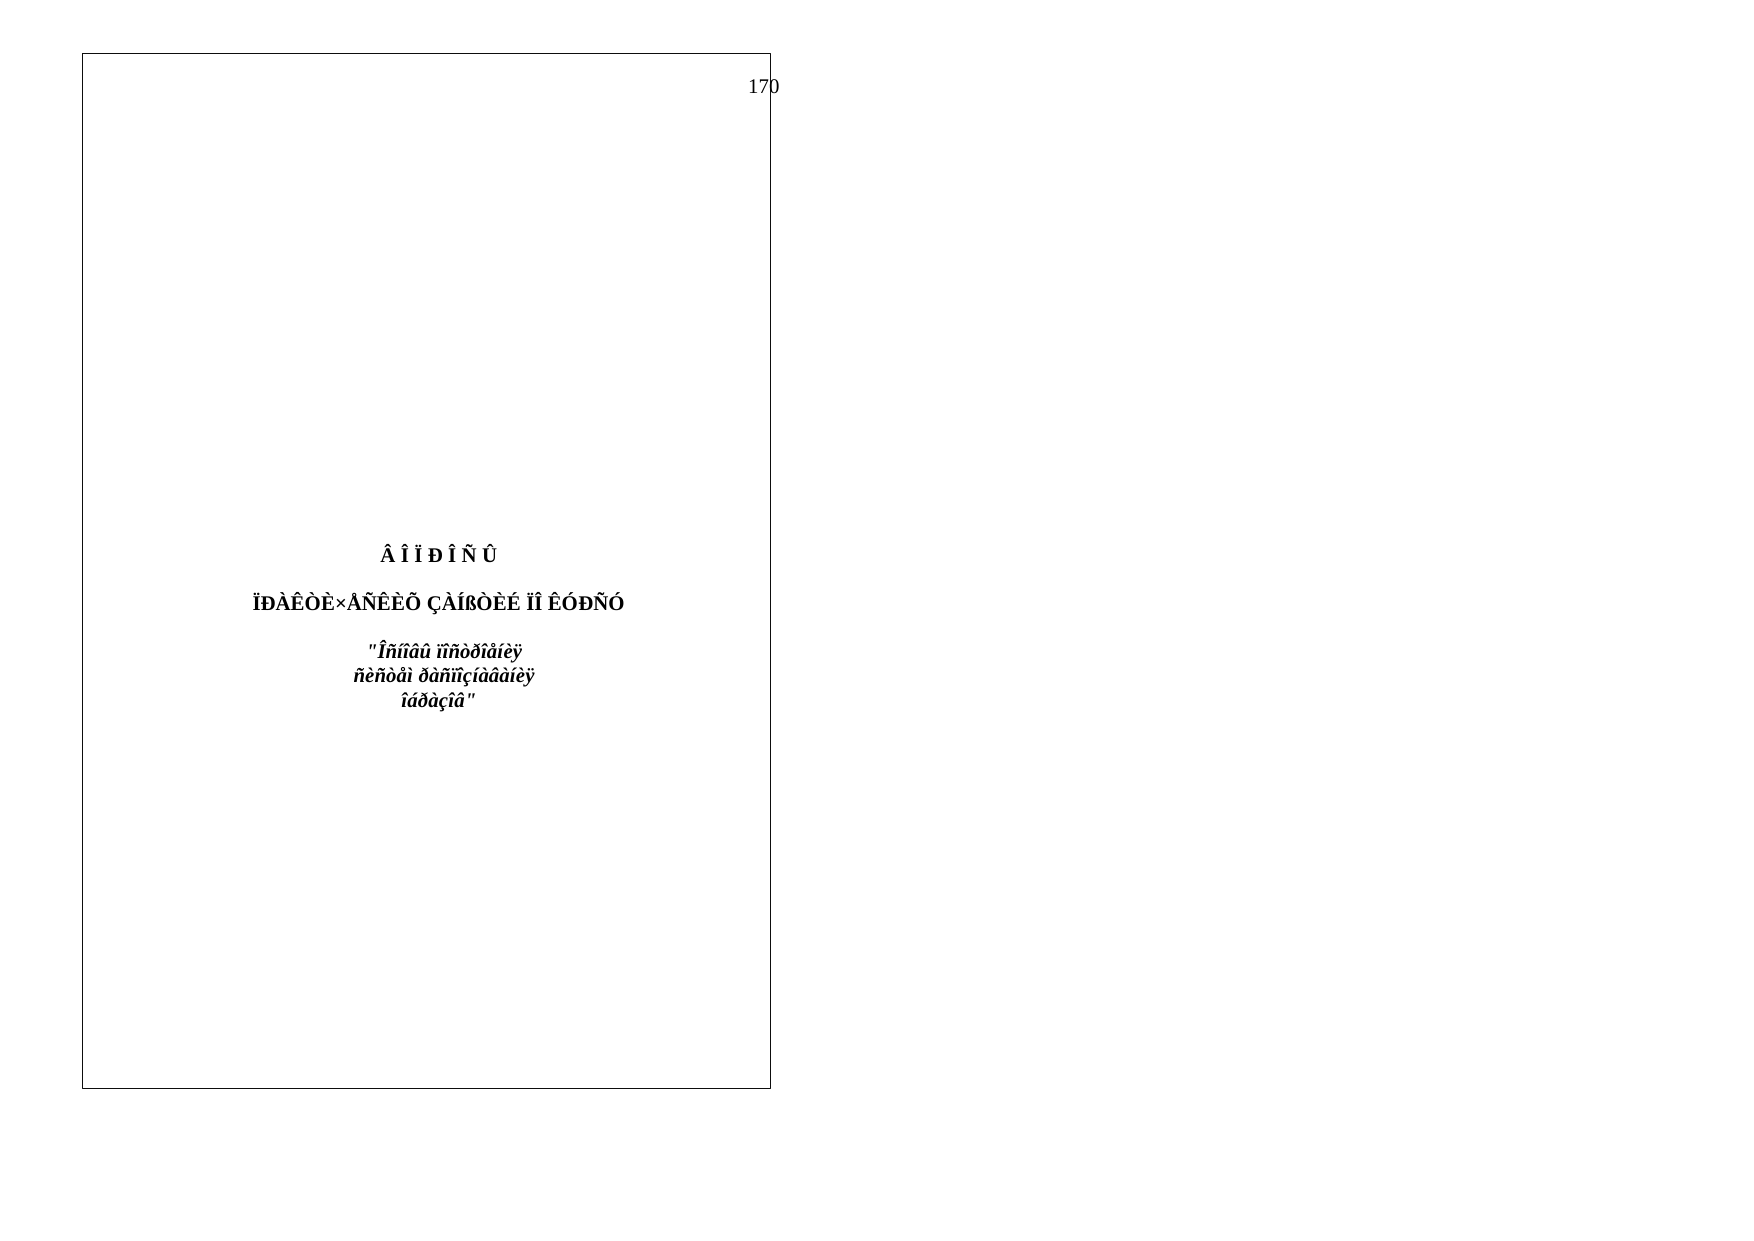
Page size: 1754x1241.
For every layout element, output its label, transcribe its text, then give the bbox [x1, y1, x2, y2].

text îáðàçîâ" [95, 687, 770, 711]
text ÏÐÀÊÒÈ×ÅÑÊÈÕ ÇÀÍßÒÈÉ ÏÎ ÊÓÐÑÓ [95, 591, 770, 615]
text Â Î Ï Ð Î Ñ Û [95, 543, 770, 567]
text ñèñòåì ðàñïîçíàâàíèÿ [95, 663, 770, 687]
text "Îñíîâû ïîñòðîåíèÿ [95, 639, 770, 663]
